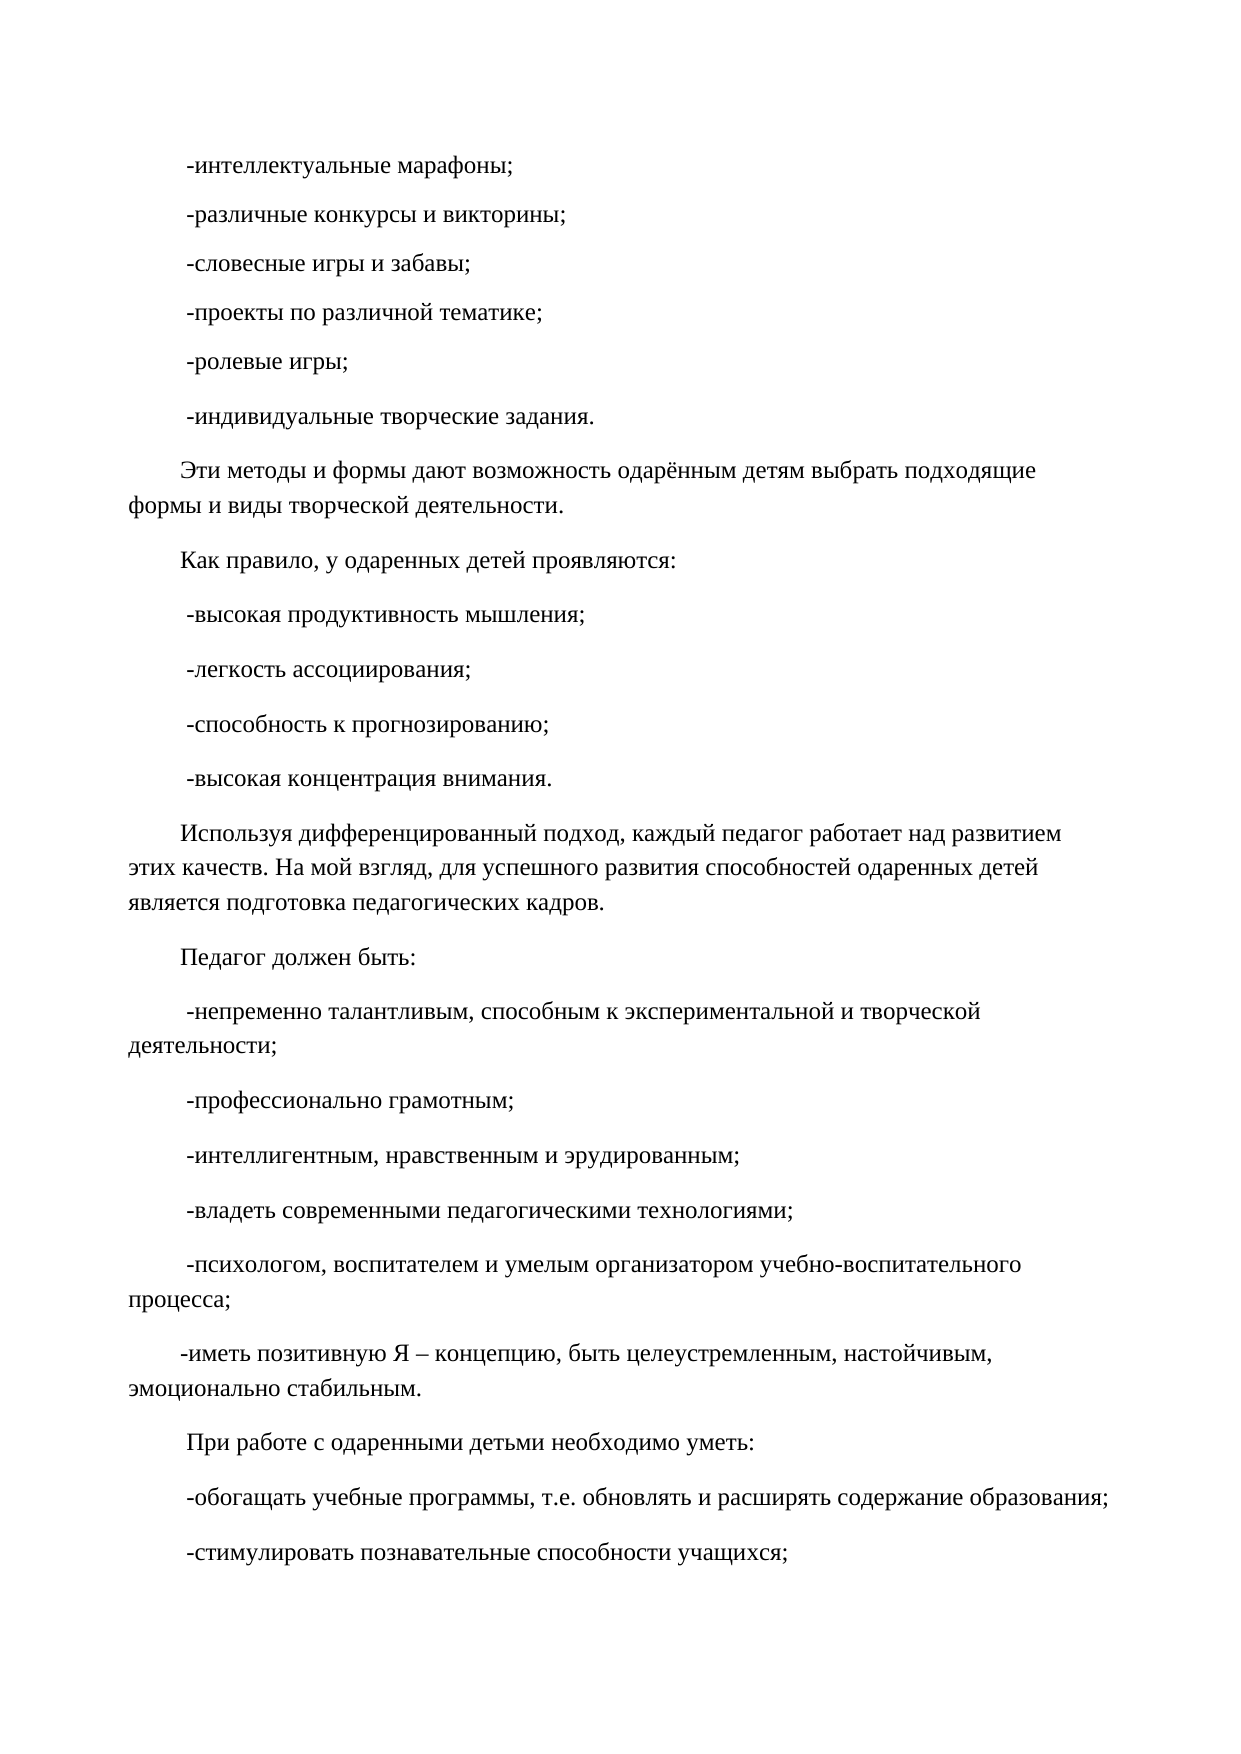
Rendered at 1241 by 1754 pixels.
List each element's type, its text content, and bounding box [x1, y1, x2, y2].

text -непременно талантливым, способным к экспериментальной и творческой деятельности; [128, 991, 1112, 1059]
text -психологом, воспитателем и умелым организатором учебно-воспитательного процесса; [128, 1244, 1112, 1312]
text -стимулировать познавательные способности учащихся; [128, 1531, 1112, 1566]
text -способность к прогнозированию; [128, 703, 1112, 737]
text Эти методы и формы дают возможность одарённым детям выбрать подходящие формы и виды творческой деятельности. [128, 450, 1112, 519]
text -высокая продуктивность мышления; [128, 594, 1112, 628]
text -владеть современными педагогическими технологиями; [128, 1189, 1112, 1223]
text Как правило, у одаренных детей проявляются: [128, 539, 1112, 573]
text -легкость ассоциирования; [128, 648, 1112, 683]
text -иметь позитивную Я – концепцию, быть целеустремленным, настойчивым, эмоционально стабильным. [128, 1333, 1112, 1402]
text При работе с одаренными детьми необходимо уметь: [128, 1422, 1112, 1456]
text Используя дифференцированный подход, каждый педагог работает над развитием этих качеств. На мой взгляд, для успешного развития способностей одаренных детей является подготовка педагогических кадров. [128, 812, 1112, 916]
text -интеллектуальные марафоны; [128, 150, 1112, 179]
text -интеллигентным, нравственным и эрудированным; [128, 1134, 1112, 1169]
text -словесные игры и забавы; [128, 248, 1112, 277]
text -обогащать учебные программы, т.е. обновлять и расширять содержание образования; [128, 1477, 1112, 1511]
text -проекты по различной тематике; [128, 297, 1112, 326]
text -высокая концентрация внимания. [128, 758, 1112, 792]
text Педагог должен быть: [128, 936, 1112, 970]
text -ролевые игры; [128, 346, 1112, 375]
text -индивидуальные творческие задания. [128, 395, 1112, 430]
text -профессионально грамотным; [128, 1080, 1112, 1114]
text -различные конкурсы и викторины; [128, 199, 1112, 228]
